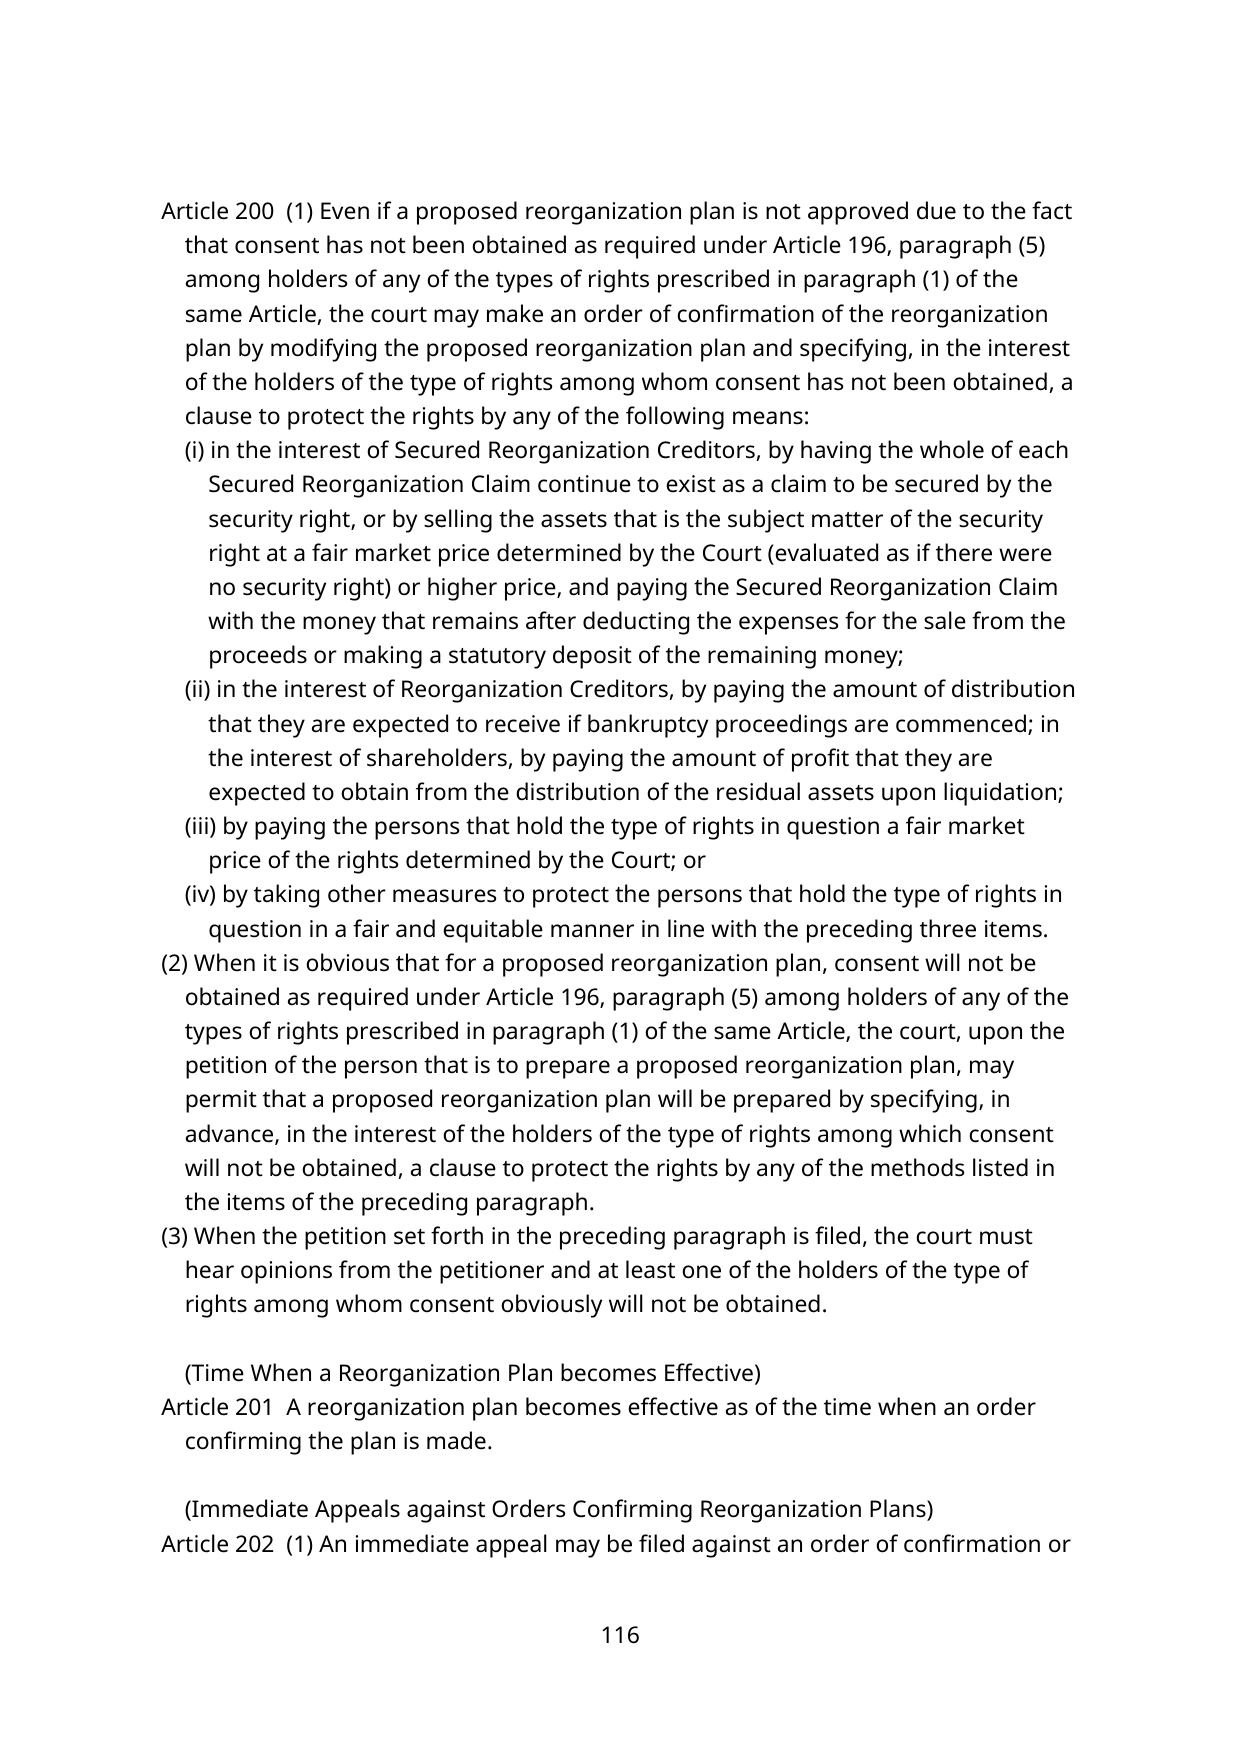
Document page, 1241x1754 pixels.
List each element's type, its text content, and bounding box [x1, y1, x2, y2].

text Article 200 (1) Even if a proposed reorganization plan is not approved due to the fact that consent has not been obtained as required under Article 196, paragraph (5) among holders of any of the types of rights prescribed in paragraph (1) of the same Article, the court may make an order of confirmation of the reorganization plan by modifying the proposed reorganization plan and specifying, in the interest of the holders of the type of rights among whom consent has not been obtained, a clause to protect the rights by any of the following means: [161, 194, 1079, 433]
text (iv) by taking other measures to protect the persons that hold the type of rights in question in a fair and equitable manner in line with the preceding three items. [184, 877, 1079, 945]
text (2) When it is obvious that for a proposed reorganization plan, consent will not be obtained as required under Article 196, paragraph (5) among holders of any of the types of rights prescribed in paragraph (1) of the same Article, the court, upon the petition of the person that is to prepare a proposed reorganization plan, may permit that a proposed reorganization plan will be prepared by specifying, in advance, in the interest of the holders of the type of rights among which consent will not be obtained, a clause to protect the rights by any of the methods listed in the items of the preceding paragraph. [161, 945, 1079, 1219]
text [161, 1526, 1079, 1560]
text (3) When the petition set forth in the preceding paragraph is filed, the court must hear opinions from the petitioner and at least one of the holders of the type of rights among whom consent obviously will not be obtained. [161, 1219, 1079, 1321]
text Article 201 A reorganization plan becomes effective as of the time when an order confirming the plan is made. [161, 1389, 1079, 1458]
text (i) in the interest of Secured Reorganization Creditors, by having the whole of each Secured Reorganization Claim continue to exist as a claim to be secured by the security right, or by selling the assets that is the subject matter of the security right at a fair market price determined by the Court (evaluated as if there were no security right) or higher price, and paying the Secured Reorganization Claim with the money that remains after deducting the expenses for the sale from the proceeds or making a statutory deposit of the remaining money; [184, 433, 1079, 672]
text (Time When a Reorganization Plan becomes Effective) [184, 1355, 1079, 1389]
text (Immediate Appeals against Orders Confirming Reorganization Plans) [184, 1492, 1079, 1526]
text (iii) by paying the persons that hold the type of rights in question a fair market price of the rights determined by the Court; or [184, 809, 1079, 877]
text (ii) in the interest of Reorganization Creditors, by paying the amount of distribution that they are expected to receive if bankruptcy proceedings are commenced; in the interest of shareholders, by paying the amount of profit that they are expected to obtain from the distribution of the residual assets upon liquidation; [184, 672, 1079, 809]
